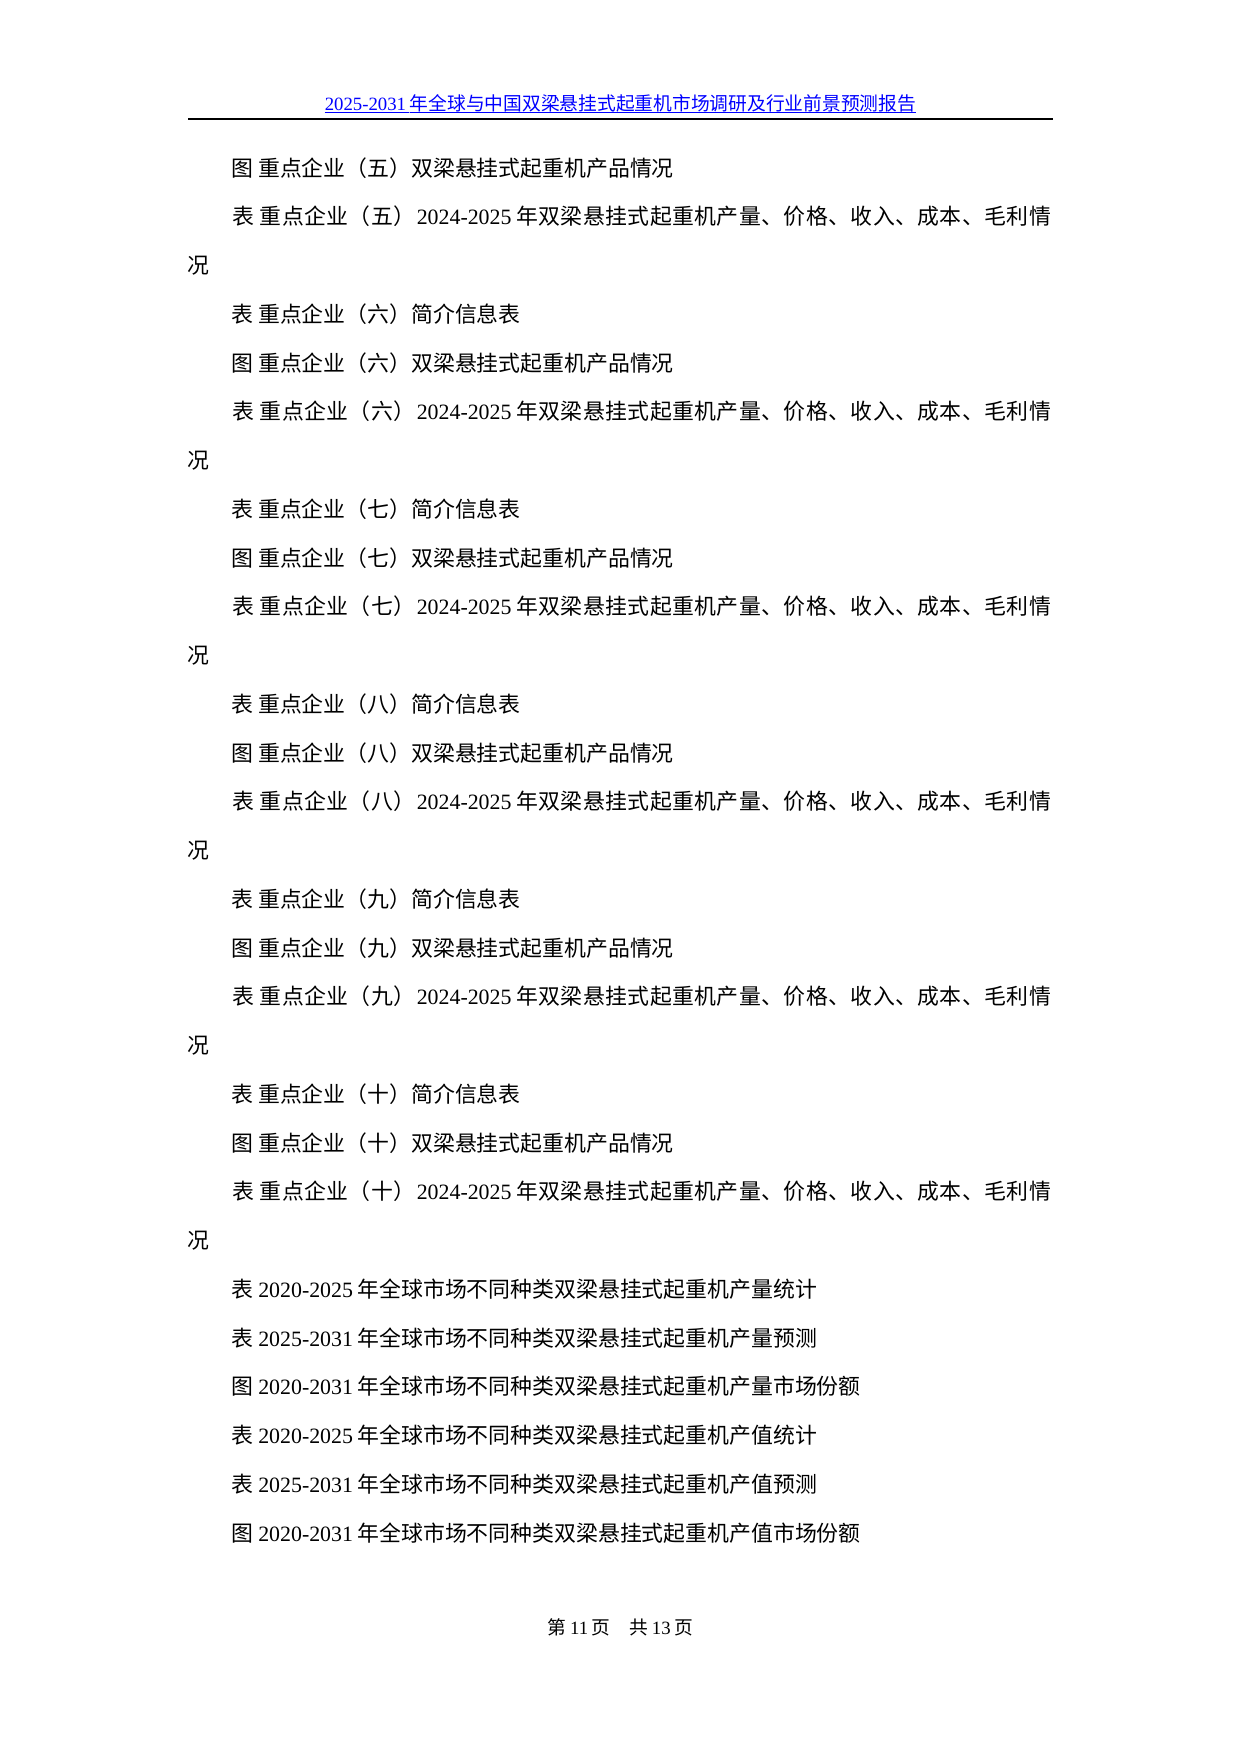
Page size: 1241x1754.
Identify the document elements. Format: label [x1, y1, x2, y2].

text [187, 150, 1053, 1548]
